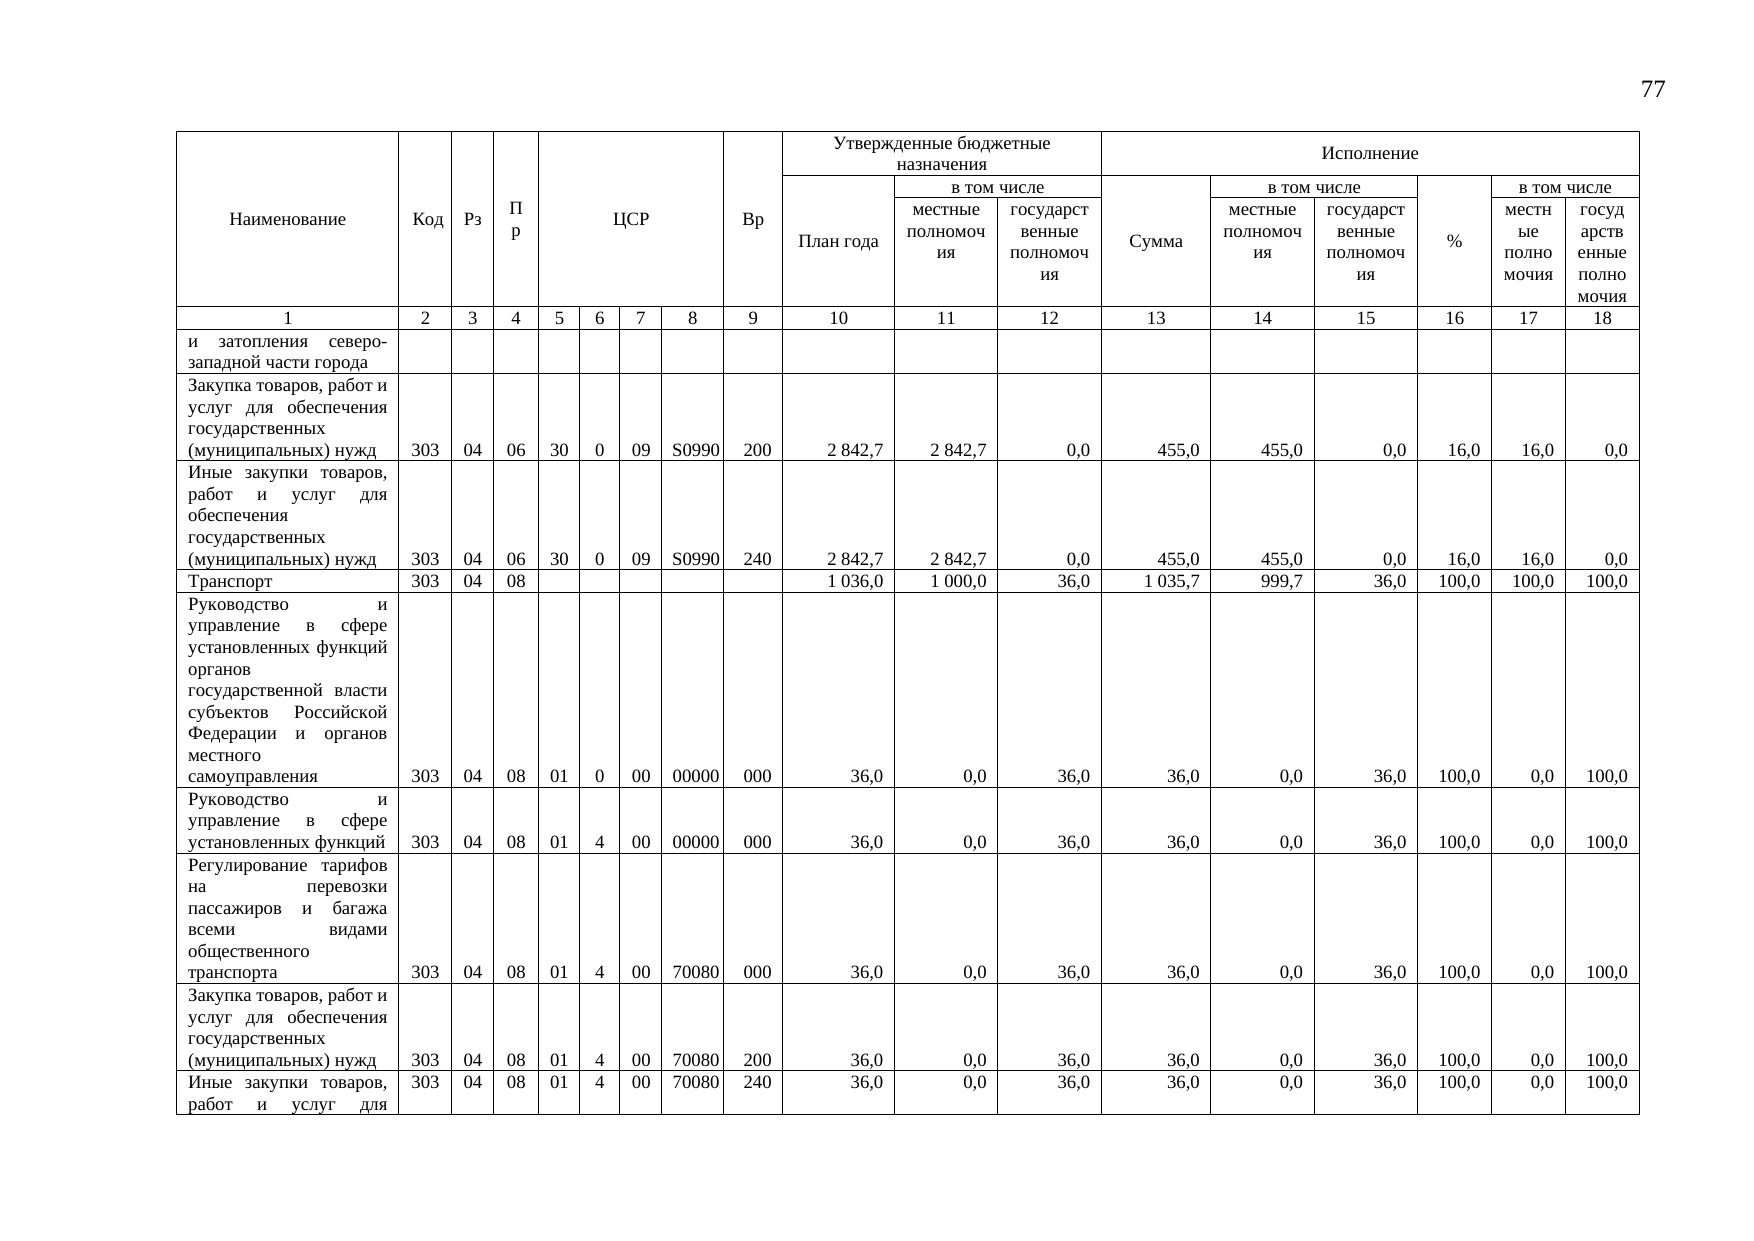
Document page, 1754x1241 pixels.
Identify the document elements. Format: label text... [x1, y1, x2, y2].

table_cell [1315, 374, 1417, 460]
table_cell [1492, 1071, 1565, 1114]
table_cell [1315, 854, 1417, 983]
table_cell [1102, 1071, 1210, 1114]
table_cell 17 [1492, 307, 1565, 329]
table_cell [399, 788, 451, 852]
table_cell государственные полномочия [1566, 198, 1639, 306]
table_cell Сумма [1102, 176, 1210, 306]
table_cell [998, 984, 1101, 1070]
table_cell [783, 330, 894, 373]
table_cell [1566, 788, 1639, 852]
table_cell государственные полномочия [1315, 198, 1417, 306]
table_header Рз [452, 132, 493, 306]
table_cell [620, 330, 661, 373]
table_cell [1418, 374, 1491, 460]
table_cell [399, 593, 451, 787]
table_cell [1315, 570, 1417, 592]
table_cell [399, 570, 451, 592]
table_header Исполнение [1102, 132, 1639, 175]
table_header Утвержденные бюджетные назначения [783, 132, 1101, 175]
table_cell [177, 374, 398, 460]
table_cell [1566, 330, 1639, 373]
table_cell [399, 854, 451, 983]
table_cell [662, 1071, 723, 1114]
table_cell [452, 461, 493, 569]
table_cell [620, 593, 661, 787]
table_cell 12 [998, 307, 1101, 329]
table_cell 16 [1418, 307, 1491, 329]
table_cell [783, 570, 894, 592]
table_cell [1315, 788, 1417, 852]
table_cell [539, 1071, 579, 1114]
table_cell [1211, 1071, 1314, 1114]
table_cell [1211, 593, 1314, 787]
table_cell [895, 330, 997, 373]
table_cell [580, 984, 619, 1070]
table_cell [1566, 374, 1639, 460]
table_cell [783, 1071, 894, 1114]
table_cell 9 [724, 307, 782, 329]
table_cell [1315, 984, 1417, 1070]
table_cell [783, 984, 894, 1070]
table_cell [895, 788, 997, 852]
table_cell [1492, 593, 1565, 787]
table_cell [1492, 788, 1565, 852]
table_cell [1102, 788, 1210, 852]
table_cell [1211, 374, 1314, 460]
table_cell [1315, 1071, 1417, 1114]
table_cell в том числе [1492, 176, 1639, 197]
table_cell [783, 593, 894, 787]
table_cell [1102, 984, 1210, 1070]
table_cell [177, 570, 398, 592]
table_cell 7 [620, 307, 661, 329]
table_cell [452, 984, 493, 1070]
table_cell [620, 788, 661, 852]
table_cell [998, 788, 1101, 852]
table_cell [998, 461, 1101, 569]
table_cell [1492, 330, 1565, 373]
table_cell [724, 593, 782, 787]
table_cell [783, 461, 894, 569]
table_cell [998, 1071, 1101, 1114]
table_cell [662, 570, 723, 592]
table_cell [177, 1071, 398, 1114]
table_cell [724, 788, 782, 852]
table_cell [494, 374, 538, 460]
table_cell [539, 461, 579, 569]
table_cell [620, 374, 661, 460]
table_cell План года [783, 176, 894, 306]
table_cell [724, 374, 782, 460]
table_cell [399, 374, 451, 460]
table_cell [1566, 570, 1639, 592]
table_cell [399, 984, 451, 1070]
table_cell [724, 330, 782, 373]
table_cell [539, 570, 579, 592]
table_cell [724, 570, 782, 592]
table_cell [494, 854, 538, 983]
table_cell 6 [580, 307, 619, 329]
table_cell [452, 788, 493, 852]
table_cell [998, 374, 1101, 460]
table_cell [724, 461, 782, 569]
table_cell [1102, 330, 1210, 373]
table_cell 4 [494, 307, 538, 329]
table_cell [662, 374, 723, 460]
table_cell государственные полномочия [998, 198, 1101, 306]
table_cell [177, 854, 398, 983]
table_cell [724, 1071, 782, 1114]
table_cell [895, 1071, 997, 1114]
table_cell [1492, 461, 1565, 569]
table_cell 15 [1315, 307, 1417, 329]
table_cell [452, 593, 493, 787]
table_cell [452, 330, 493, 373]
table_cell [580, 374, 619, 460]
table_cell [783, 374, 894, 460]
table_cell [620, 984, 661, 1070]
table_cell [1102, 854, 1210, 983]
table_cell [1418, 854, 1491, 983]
table_header Пр [494, 132, 538, 306]
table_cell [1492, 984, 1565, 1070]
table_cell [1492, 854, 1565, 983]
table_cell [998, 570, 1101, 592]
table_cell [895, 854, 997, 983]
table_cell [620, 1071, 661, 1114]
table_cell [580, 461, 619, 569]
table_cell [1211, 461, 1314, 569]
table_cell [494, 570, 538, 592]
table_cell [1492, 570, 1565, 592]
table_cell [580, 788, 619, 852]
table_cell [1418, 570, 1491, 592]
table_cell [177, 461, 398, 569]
table_cell 13 [1102, 307, 1210, 329]
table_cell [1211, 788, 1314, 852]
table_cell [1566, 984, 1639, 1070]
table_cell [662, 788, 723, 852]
table_header ЦСР [539, 132, 723, 306]
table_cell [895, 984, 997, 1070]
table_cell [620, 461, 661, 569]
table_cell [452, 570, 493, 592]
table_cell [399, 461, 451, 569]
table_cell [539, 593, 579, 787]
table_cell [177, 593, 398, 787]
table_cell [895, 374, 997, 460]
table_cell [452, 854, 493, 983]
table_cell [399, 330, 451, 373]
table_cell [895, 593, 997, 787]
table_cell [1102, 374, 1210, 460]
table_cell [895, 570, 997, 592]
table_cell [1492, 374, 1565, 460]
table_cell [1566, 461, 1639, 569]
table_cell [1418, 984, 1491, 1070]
table_cell 8 [662, 307, 723, 329]
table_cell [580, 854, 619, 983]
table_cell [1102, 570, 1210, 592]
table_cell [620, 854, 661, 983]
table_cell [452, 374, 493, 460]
table_cell в том числе [895, 176, 1101, 197]
table_cell местные полномочия [1211, 198, 1314, 306]
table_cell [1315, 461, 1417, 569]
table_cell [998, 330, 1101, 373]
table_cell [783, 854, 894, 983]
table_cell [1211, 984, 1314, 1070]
table_cell 11 [895, 307, 997, 329]
table_cell 2 [399, 307, 451, 329]
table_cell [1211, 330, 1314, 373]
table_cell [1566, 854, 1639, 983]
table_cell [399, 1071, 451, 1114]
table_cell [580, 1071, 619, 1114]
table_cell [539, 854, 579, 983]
table_cell 3 [452, 307, 493, 329]
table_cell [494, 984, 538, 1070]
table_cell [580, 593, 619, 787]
table_cell местные полномочия [895, 198, 997, 306]
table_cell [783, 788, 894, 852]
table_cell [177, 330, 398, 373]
table_header Код [399, 132, 451, 306]
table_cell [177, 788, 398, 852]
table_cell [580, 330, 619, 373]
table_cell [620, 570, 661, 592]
table_header Вр [724, 132, 782, 306]
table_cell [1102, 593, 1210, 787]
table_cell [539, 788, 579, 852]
table_cell 14 [1211, 307, 1314, 329]
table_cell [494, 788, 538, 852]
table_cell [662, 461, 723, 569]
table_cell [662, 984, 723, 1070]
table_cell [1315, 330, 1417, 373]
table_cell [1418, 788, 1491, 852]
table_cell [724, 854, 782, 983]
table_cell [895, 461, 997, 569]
table_cell 1 [177, 307, 398, 329]
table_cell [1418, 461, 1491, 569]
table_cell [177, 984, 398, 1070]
table_cell 18 [1566, 307, 1639, 329]
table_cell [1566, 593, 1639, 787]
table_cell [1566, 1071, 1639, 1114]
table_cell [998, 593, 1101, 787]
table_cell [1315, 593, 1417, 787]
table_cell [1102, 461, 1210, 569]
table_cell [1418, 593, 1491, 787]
table_cell местные полномочия [1492, 198, 1565, 306]
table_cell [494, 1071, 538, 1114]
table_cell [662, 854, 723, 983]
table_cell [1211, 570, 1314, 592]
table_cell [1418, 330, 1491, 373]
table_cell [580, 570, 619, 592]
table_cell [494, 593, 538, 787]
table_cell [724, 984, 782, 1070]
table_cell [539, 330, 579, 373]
table_cell в том числе [1211, 176, 1417, 197]
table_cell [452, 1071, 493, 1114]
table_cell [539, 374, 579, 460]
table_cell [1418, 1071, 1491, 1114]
table_cell 10 [783, 307, 894, 329]
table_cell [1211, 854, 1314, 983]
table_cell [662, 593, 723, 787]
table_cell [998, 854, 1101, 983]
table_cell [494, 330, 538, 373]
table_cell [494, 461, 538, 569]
table_header Наименование [177, 132, 398, 306]
table_cell 5 [539, 307, 579, 329]
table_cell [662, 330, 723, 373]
table_cell % [1418, 176, 1491, 306]
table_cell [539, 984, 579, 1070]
